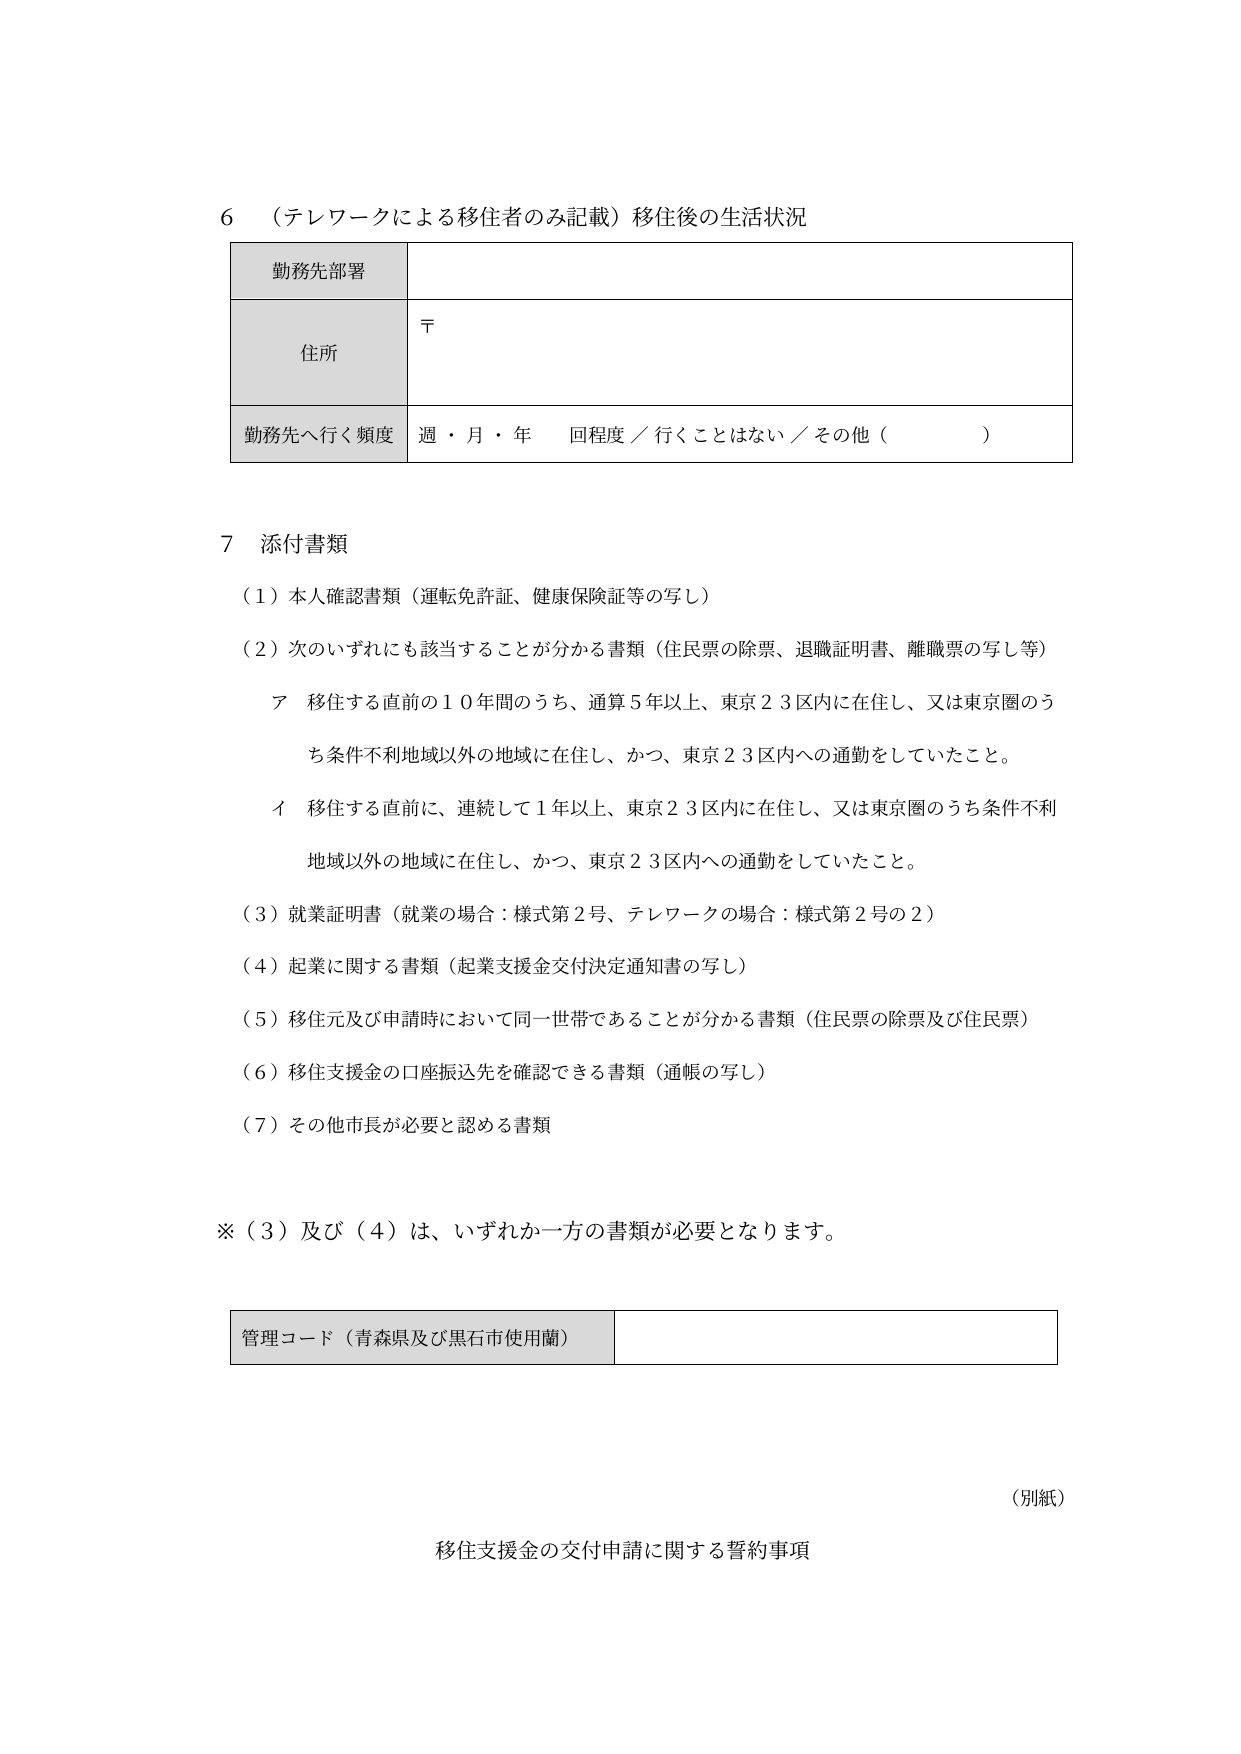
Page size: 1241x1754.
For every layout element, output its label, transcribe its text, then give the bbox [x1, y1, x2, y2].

text （３）就業証明書（就業の場合：様式第２号、テレワークの場合：様式第２号の２） [195, 886, 1096, 939]
text （別紙） [195, 1471, 1096, 1523]
table_cell 勤務先へ行く頻度 [231, 406, 407, 462]
text ア 移住する直前の１０年間のうち、通算５年以上、東京２３区内に在住し、又は東京圏のうち条件不利地域以外の地域に在住し、かつ、東京２３区内への通勤をしていたこと。 [270, 675, 1060, 781]
text （２）次のいずれにも該当することが分かる書類（住民票の除票、退職証明書、離職票の写し等） [195, 622, 1096, 675]
table_header [615, 1311, 1057, 1364]
table_header [408, 243, 1072, 298]
text （７）その他市長が必要と認める書類 [195, 1098, 1096, 1151]
table_header 勤務先部署 [231, 243, 407, 298]
text （１）本人確認書類（運転免許証、健康保険証等の写し） [195, 569, 1096, 622]
table_cell 週 ・ 月 ・ 年 回程度 ／ 行くことはない ／ その他（ ） [408, 406, 1072, 462]
table_cell 住所 [231, 300, 407, 405]
text イ 移住する直前に、連続して１年以上、東京２３区内に在住し、又は東京圏のうち条件不利地域以外の地域に在住し、かつ、東京２３区内への通勤をしていたこと。 [270, 781, 1060, 886]
table_cell 〒 [408, 300, 1072, 405]
text （５）移住元及び申請時において同一世帯であることが分かる書類（住民票の除票及び住民票） [195, 992, 1096, 1045]
text （４）起業に関する書類（起業支援金交付決定通知書の写し） [195, 939, 1096, 992]
text ６ （テレワークによる移住者のみ記載）移住後の生活状況 [195, 189, 1096, 242]
table_header 管理コード（青森県及び黒石市使用蘭） [231, 1311, 614, 1364]
text 移住支援金の交付申請に関する誓約事項 [170, 1523, 1075, 1576]
text ７ 添付書類 [195, 516, 1096, 569]
text ※（３）及び（４）は、いずれか一方の書類が必要となります。 [195, 1204, 1096, 1257]
text （６）移住支援金の口座振込先を確認できる書類（通帳の写し） [195, 1045, 1096, 1098]
